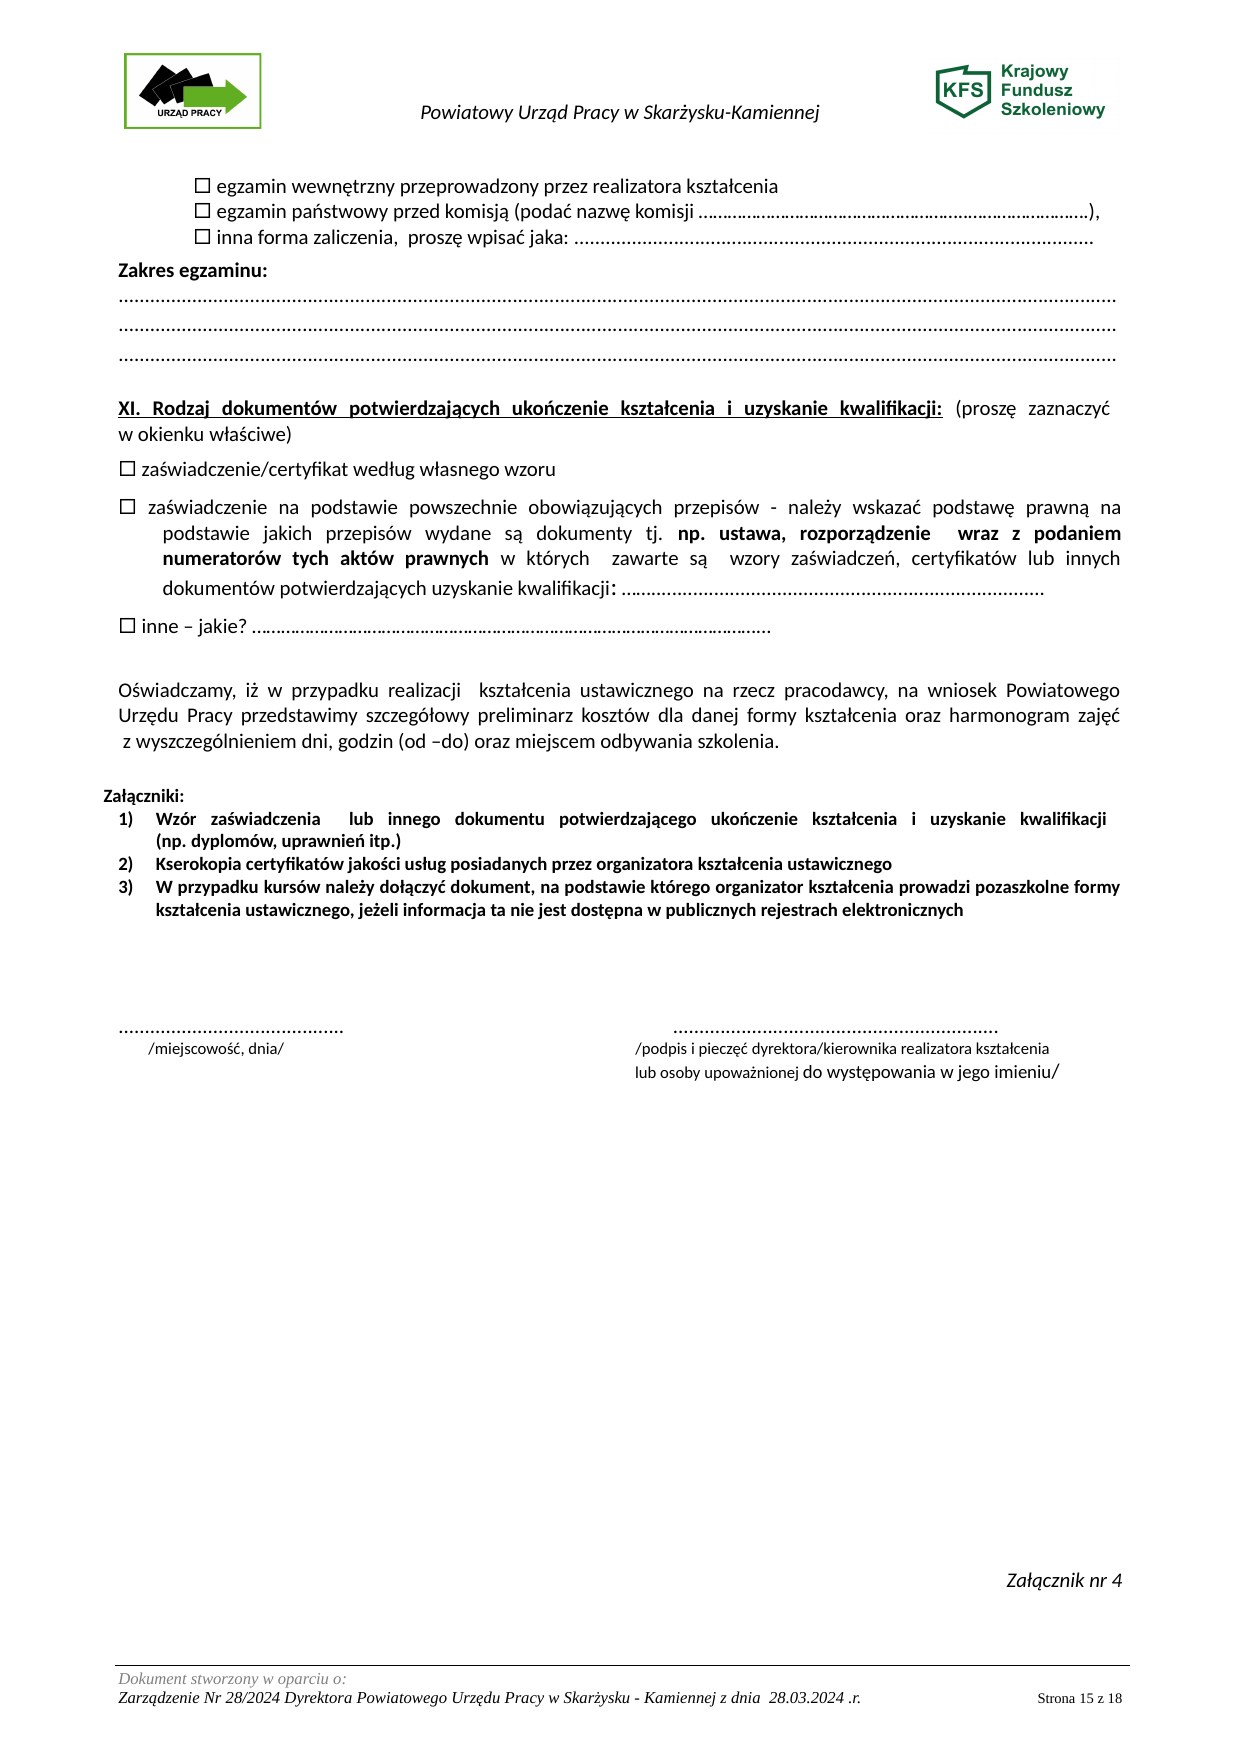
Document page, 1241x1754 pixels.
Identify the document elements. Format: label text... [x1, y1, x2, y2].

list zaświadczenie na podstawie powszechnie obowiązujących przepisów - należy wskazać podstawę prawną na podstawie jakich przepisów wydane są dokumenty tj. np. ustawa, rozporządzenie wraz z podaniem numeratorów tych aktów prawnych w których zawarte są wzory zaświadczeń, certyfikatów lub innych dokumentów potwierdzających uzyskanie kwalifikacji: ……........................................................................... [118, 494, 1122, 601]
text Załącznik nr 4 [783, 1567, 1122, 1592]
list Kserokopia certyfikatów jakości usług posiadanych przez organizatora kształcenia ustawicznego [118, 853, 1122, 876]
text Załączniki: [103, 784, 1122, 807]
text Zakres egzaminu: [118, 257, 1122, 282]
text inna forma zaliczenia, proszę wpisać jaka: ................................................................................................... [193, 224, 1122, 249]
text zaświadczenie/certyfikat według własnego wzoru [118, 457, 1153, 482]
text ........................................... .............................................................. [118, 1013, 1122, 1038]
text egzamin państwowy przed komisją (podać nazwę komisji ………………………………………………..…………………….), [193, 198, 1122, 224]
picture [921, 50, 1120, 133]
text XI. Rodzaj dokumentów potwierdzających ukończenie kształcenia i uzyskanie kwalifikacji: (proszę zaznaczyć w okienku właściwe) [118, 395, 1122, 446]
list inne – jakie? ……………………………………………………………………………………………... [118, 614, 1122, 639]
text Oświadczamy, iż w przypadku realizacji kształcenia ustawicznego na rzecz pracodawcy, na wniosek Powiatowego Urzędu Pracy przedstawimy szczegółowy preliminarz kosztów dla danej formy kształcenia oraz harmonogram zajęć z wyszczególnieniem dni, godzin (od –do) oraz miejscem odbywania szkolenia. [118, 677, 1122, 753]
list Wzór zaświadczenia lub innego dokumentu potwierdzającego ukończenie kształcenia i uzyskanie kwalifikacji (np. dyplomów, uprawnień itp.) [118, 807, 1122, 853]
text egzamin wewnętrzny przeprowadzony przez realizatora kształcenia [193, 173, 1122, 198]
text /miejscowość, dnia/ /podpis i pieczęć dyrektora/kierownika realizatora kształcenia lub osoby upoważnionej do występowania w jego imieniu/ [118, 1038, 1122, 1084]
list W przypadku kursów należy dołączyć dokument, na podstawie którego organizator kształcenia prowadzi pozaszkolne formy kształcenia ustawicznego, jeżeli informacja ta nie jest dostępna w publicznych rejestrach elektronicznych [118, 876, 1122, 921]
picture [124, 53, 262, 129]
text .......................................................................................................................................................................................................................................................................................................................................................................................................................................................................................................................................................................................... [118, 282, 1122, 366]
